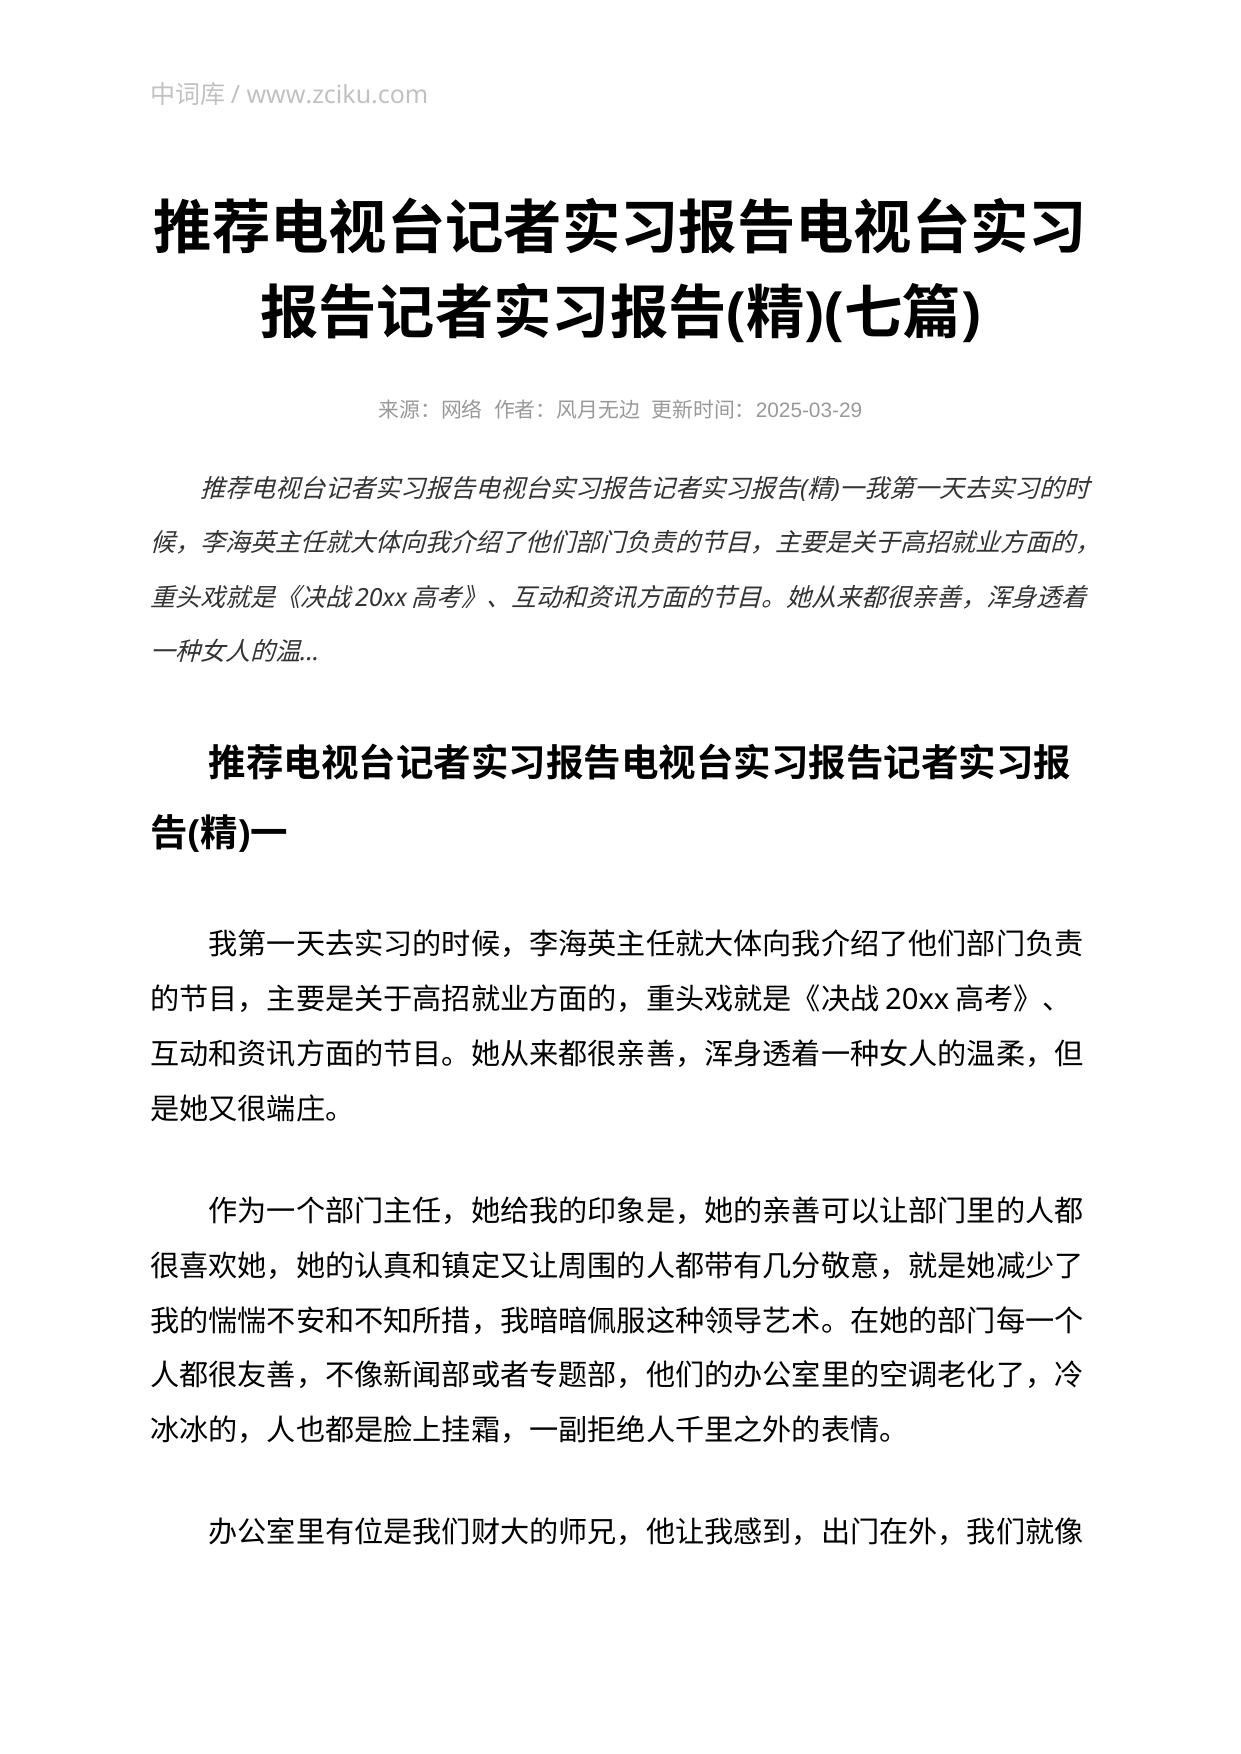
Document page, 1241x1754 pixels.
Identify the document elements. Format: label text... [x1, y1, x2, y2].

text 作为一个部门主任，她给我的印象是，她的亲善可以让部门里的人都很喜欢她，她的认真和镇定又让周围的人都带有几分敬意，就是她减少了我的惴惴不安和不知所措，我暗暗佩服这种领导艺术。在她的部门每一个人都很友善，不像新闻部或者专题部，他们的办公室里的空调老化了，冷冰冰的，人也都是脸上挂霜，一副拒绝人千里之外的表情。 [150, 1187, 1090, 1449]
text 我第一天去实习的时候，李海英主任就大体向我介绍了他们部门负责的节目，主要是关于高招就业方面的，重头戏就是《决战20xx高考》、互动和资讯方面的节目。她从来都很亲善，浑身透着一种女人的温柔，但是她又很端庄。 [150, 921, 1090, 1128]
text 来源：网络 作者：风月无边 更新时间：2025-03-29 [150, 397, 1090, 421]
text 推荐电视台记者实习报告电视台实习报告记者实习报告(精)一 [150, 733, 1090, 858]
text 推荐电视台记者实习报告电视台实习报告记者实习报告(精)一我第一天去实习的时候，李海英主任就大体向我介绍了他们部门负责的节目，主要是关于高招就业方面的，重头戏就是《决战20xx高考》、互动和资讯方面的节目。她从来都很亲善，浑身透着一种女人的温... [150, 468, 1090, 668]
subtitle 推荐电视台记者实习报告电视台实习报告记者实习报告(精)(七篇) [150, 181, 1090, 351]
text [150, 1509, 1090, 1551]
